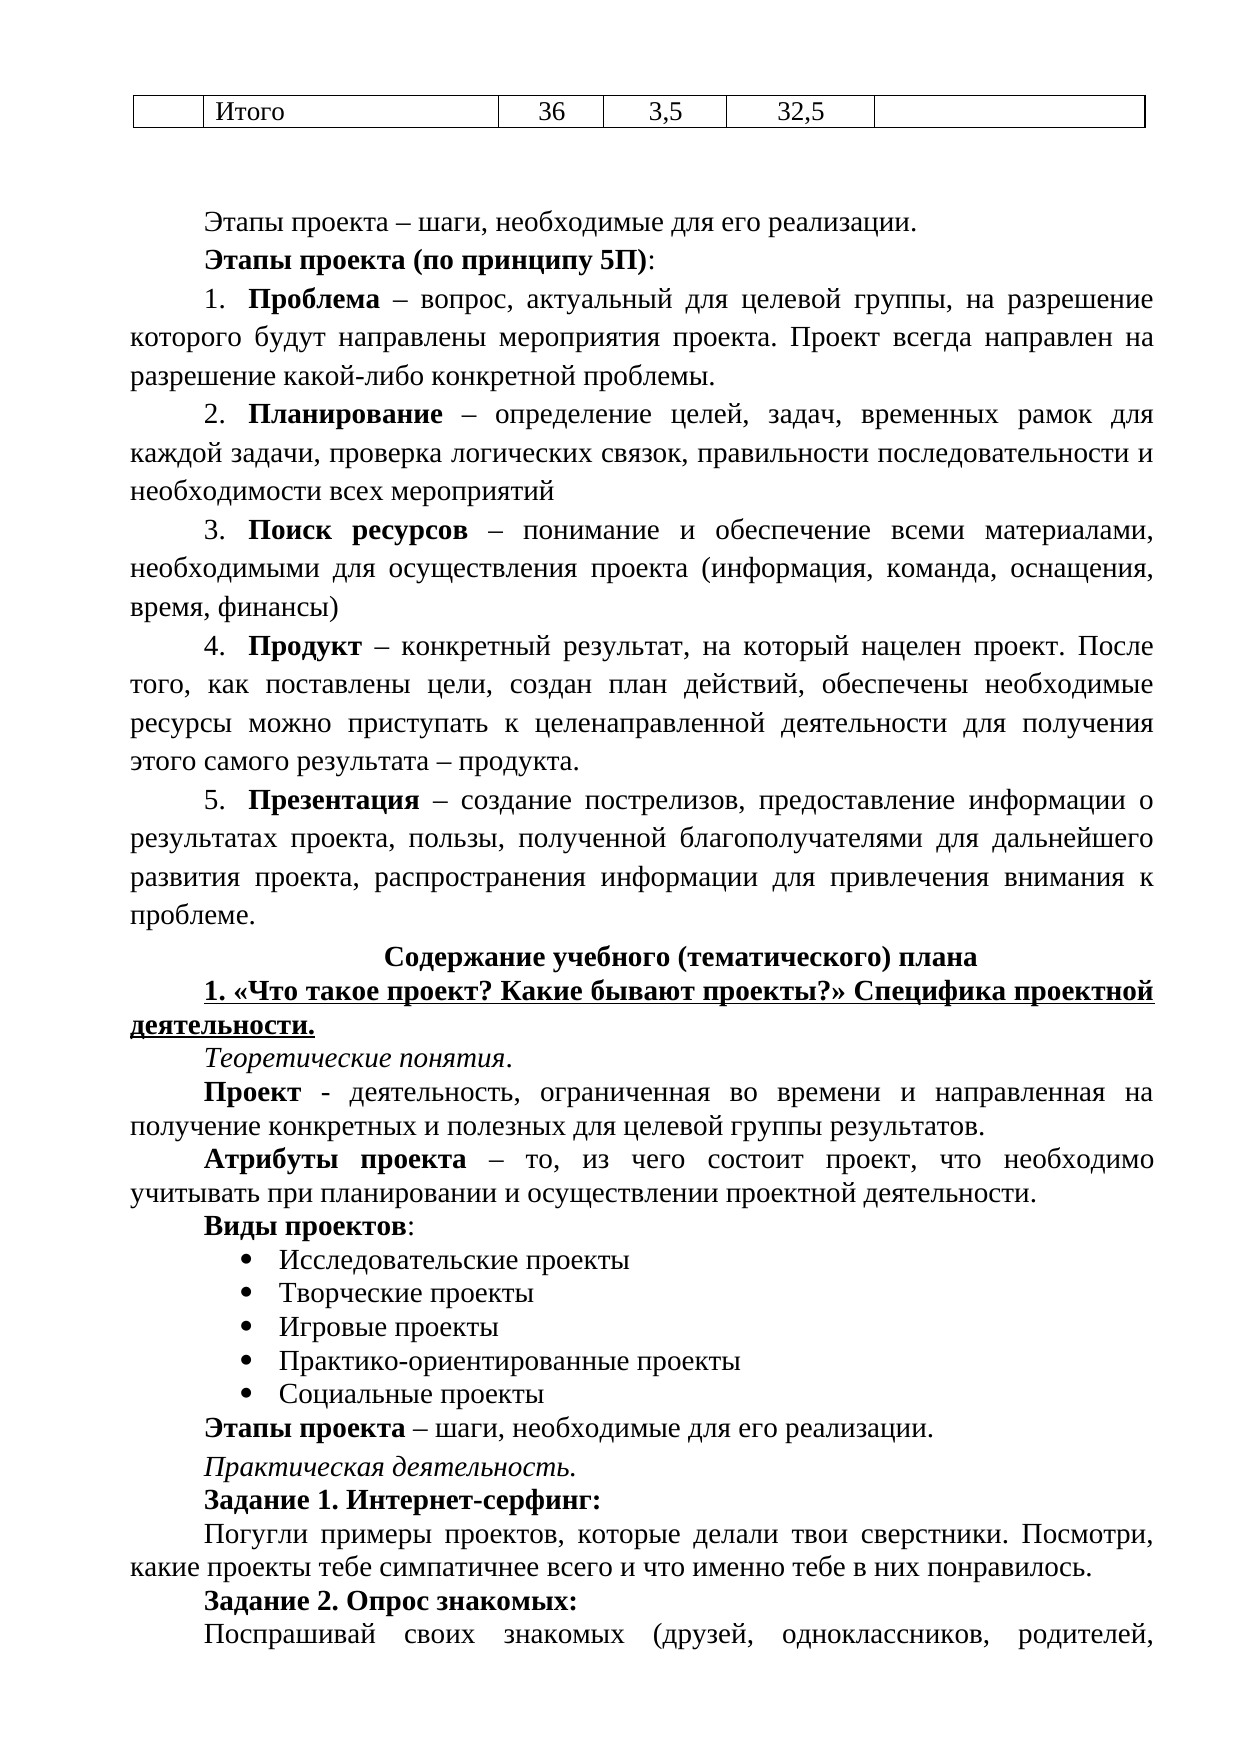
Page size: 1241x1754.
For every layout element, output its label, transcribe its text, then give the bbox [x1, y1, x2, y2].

table_cell Итого [204, 96, 498, 127]
list Исследовательские проекты [241, 1242, 1154, 1276]
list Презентация – создание пострелизов, предоставление информации о результатах проекта, пользы, полученной благополучателями для дальнейшего развития проекта, распространения информации для привлечения внимания к проблеме. [130, 782, 1154, 931]
list Проблема – вопрос, актуальный для целевой группы, на разрешение которого будут направлены мероприятия проекта. Проект всегда направлен на разрешение какой-либо конкретной проблемы. [130, 281, 1154, 391]
table_cell 32,5 [727, 96, 874, 127]
table_cell [134, 96, 203, 127]
table_cell 3,5 [604, 96, 726, 127]
table_cell [875, 96, 1144, 127]
list Практико-ориентированные проекты [241, 1343, 1154, 1376]
text 1. «Что такое проект? Какие бывают проекты?» Специфика проектной деятельности. [130, 973, 1154, 1041]
text Этапы проекта (по принципу 5П): [130, 242, 1154, 276]
text Задание 1. Интернет-серфинг: [130, 1482, 1154, 1516]
text Теоретические понятия. [130, 1041, 1154, 1074]
text Задание 2. Опрос знакомых: [130, 1583, 1154, 1616]
list Продукт – конкретный результат, на который нацелен проект. После того, как поставлены цели, создан план действий, обеспечены необходимые ресурсы можно приступать к целенаправленной деятельности для получения этого самого результата – продукта. [130, 628, 1154, 777]
text Погугли примеры проектов, которые делали твои сверстники. Посмотри, какие проекты тебе симпатичнее всего и что именно тебе в них понравилось. [130, 1516, 1154, 1583]
text Этапы проекта – шаги, необходимые для его реализации. [130, 204, 1154, 237]
list Творческие проекты [241, 1276, 1154, 1309]
text Содержание учебного (тематического) плана [130, 936, 1154, 973]
list Поиск ресурсов – понимание и обеспечение всеми материалами, необходимыми для осуществления проекта (информация, команда, оснащения, время, финансы) [130, 512, 1154, 623]
text Виды проектов: [130, 1208, 1154, 1242]
text Атрибуты проекта – то, из чего состоит проект, что необходимо учитывать при планировании и осуществлении проектной деятельности. [130, 1141, 1154, 1208]
list Игровые проекты [241, 1309, 1154, 1343]
text Этапы проекта – шаги, необходимые для его реализации. [130, 1410, 1154, 1444]
list Социальные проекты [241, 1376, 1154, 1410]
list Планирование – определение целей, задач, временных рамок для каждой задачи, проверка логических связок, правильности последовательности и необходимости всех мероприятий [130, 396, 1154, 507]
text Проект - деятельность, ограниченная во времени и направленная на получение конкретных и полезных для целевой группы результатов. [130, 1074, 1154, 1141]
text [130, 1616, 1154, 1650]
table_cell 36 [499, 96, 603, 127]
text Практическая деятельность. [130, 1449, 1154, 1482]
